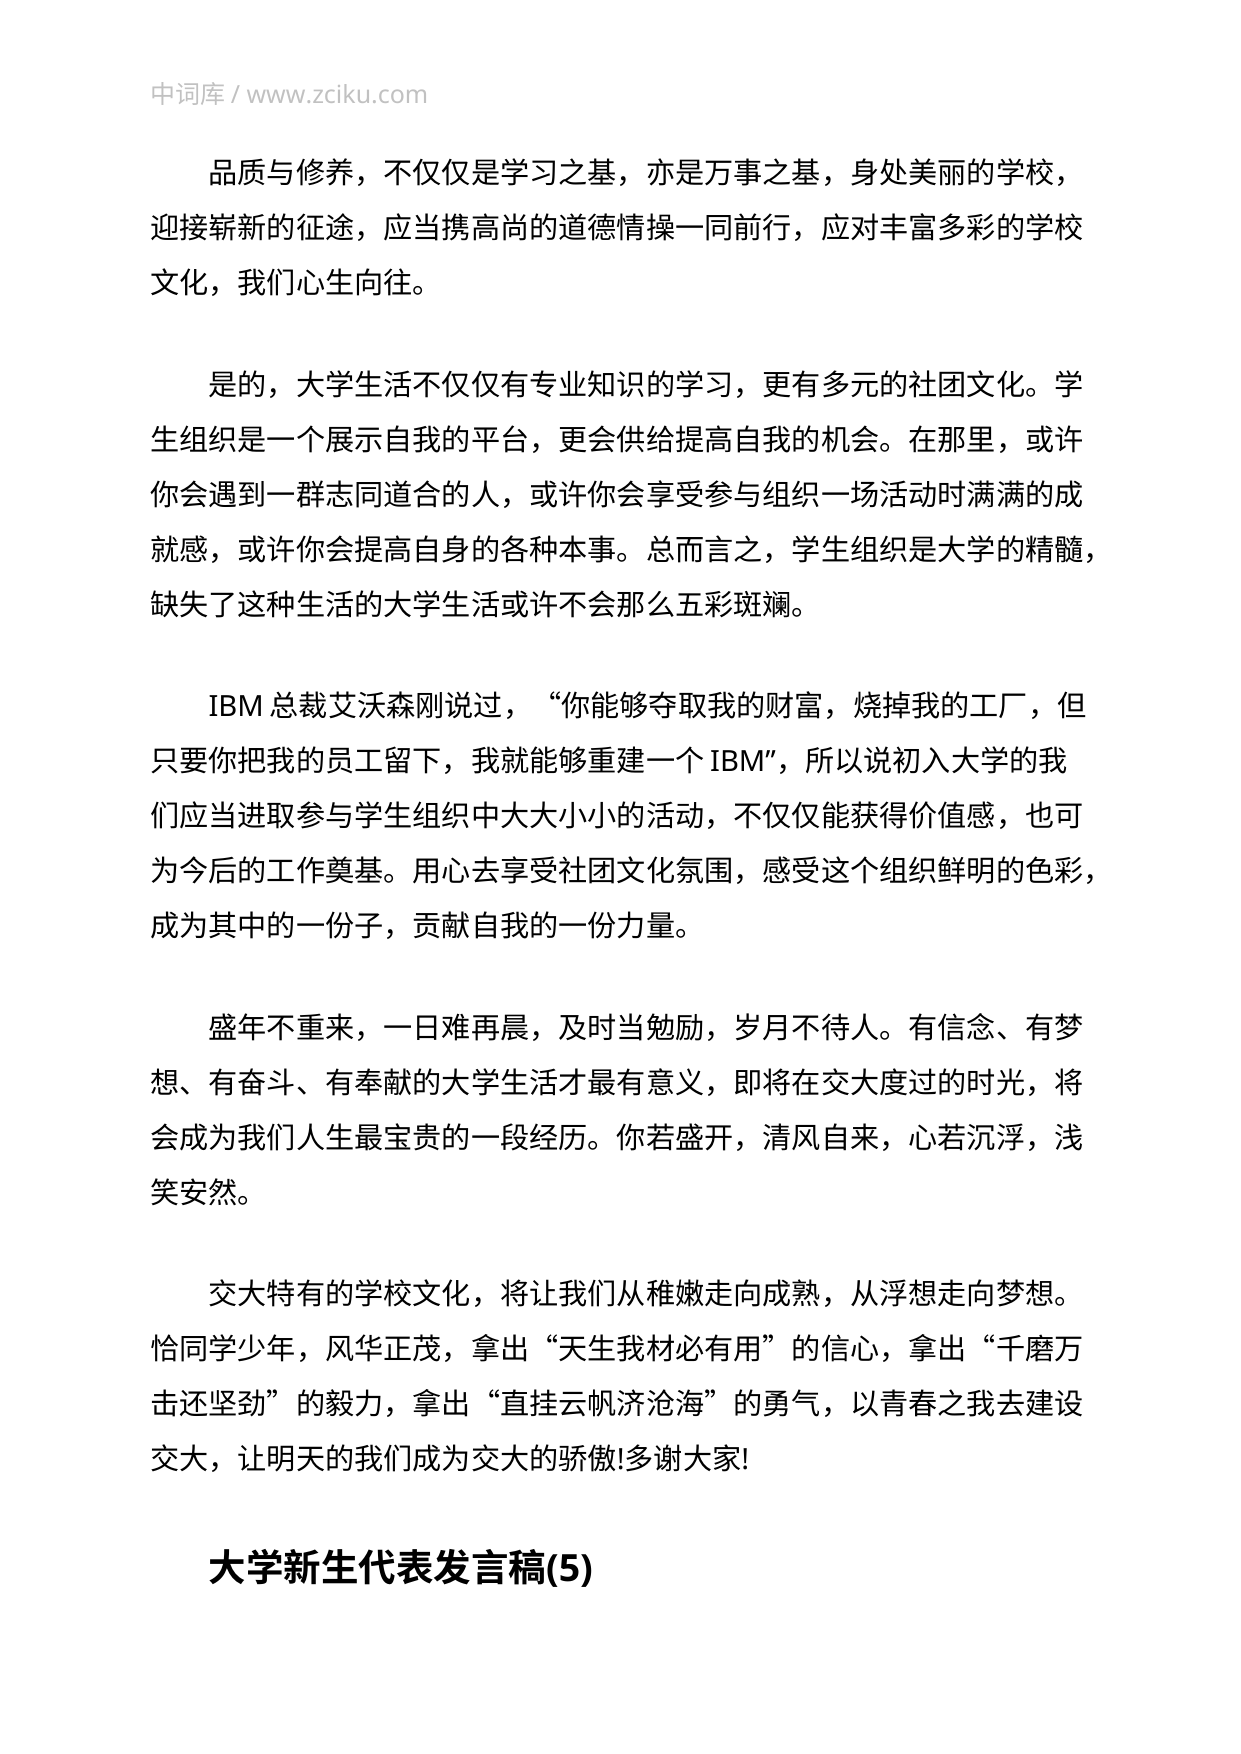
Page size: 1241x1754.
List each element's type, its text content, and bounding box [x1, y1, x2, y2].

text 大学新生代表发言稿(5) [150, 1538, 1090, 1592]
text 是的，大学生活不仅仅有专业知识的学习，更有多元的社团文化。学生组织是一个展示自我的平台，更会供给提高自我的机会。在那里，或许你会遇到一群志同道合的人，或许你会享受参与组织一场活动时满满的成就感，或许你会提高自身的各种本事。总而言之，学生组织是大学的精髓，缺失了这种生活的大学生活或许不会那么五彩斑斓。 [150, 362, 1090, 623]
text IBM总裁艾沃森刚说过，“你能够夺取我的财富，烧掉我的工厂，但只要你把我的员工留下，我就能够重建一个IBM”，所以说初入大学的我们应当进取参与学生组织中大大小小的活动，不仅仅能获得价值感，也可为今后的工作奠基。用心去享受社团文化氛围，感受这个组织鲜明的色彩，成为其中的一份子，贡献自我的一份力量。 [150, 683, 1090, 945]
text 品质与修养，不仅仅是学习之基，亦是万事之基，身处美丽的学校，迎接崭新的征途，应当携高尚的道德情操一同前行，应对丰富多彩的学校文化，我们心生向往。 [150, 150, 1090, 302]
text 交大特有的学校文化，将让我们从稚嫩走向成熟，从浮想走向梦想。恰同学少年，风华正茂，拿出“天生我材必有用”的信心，拿出“千磨万击还坚劲”的毅力，拿出“直挂云帆济沧海”的勇气，以青春之我去建设交大，让明天的我们成为交大的骄傲!多谢大家! [150, 1271, 1090, 1478]
text 盛年不重来，一日难再晨，及时当勉励，岁月不待人。有信念、有梦想、有奋斗、有奉献的大学生活才最有意义，即将在交大度过的时光，将会成为我们人生最宝贵的一段经历。你若盛开，清风自来，心若沉浮，浅笑安然。 [150, 1004, 1090, 1211]
